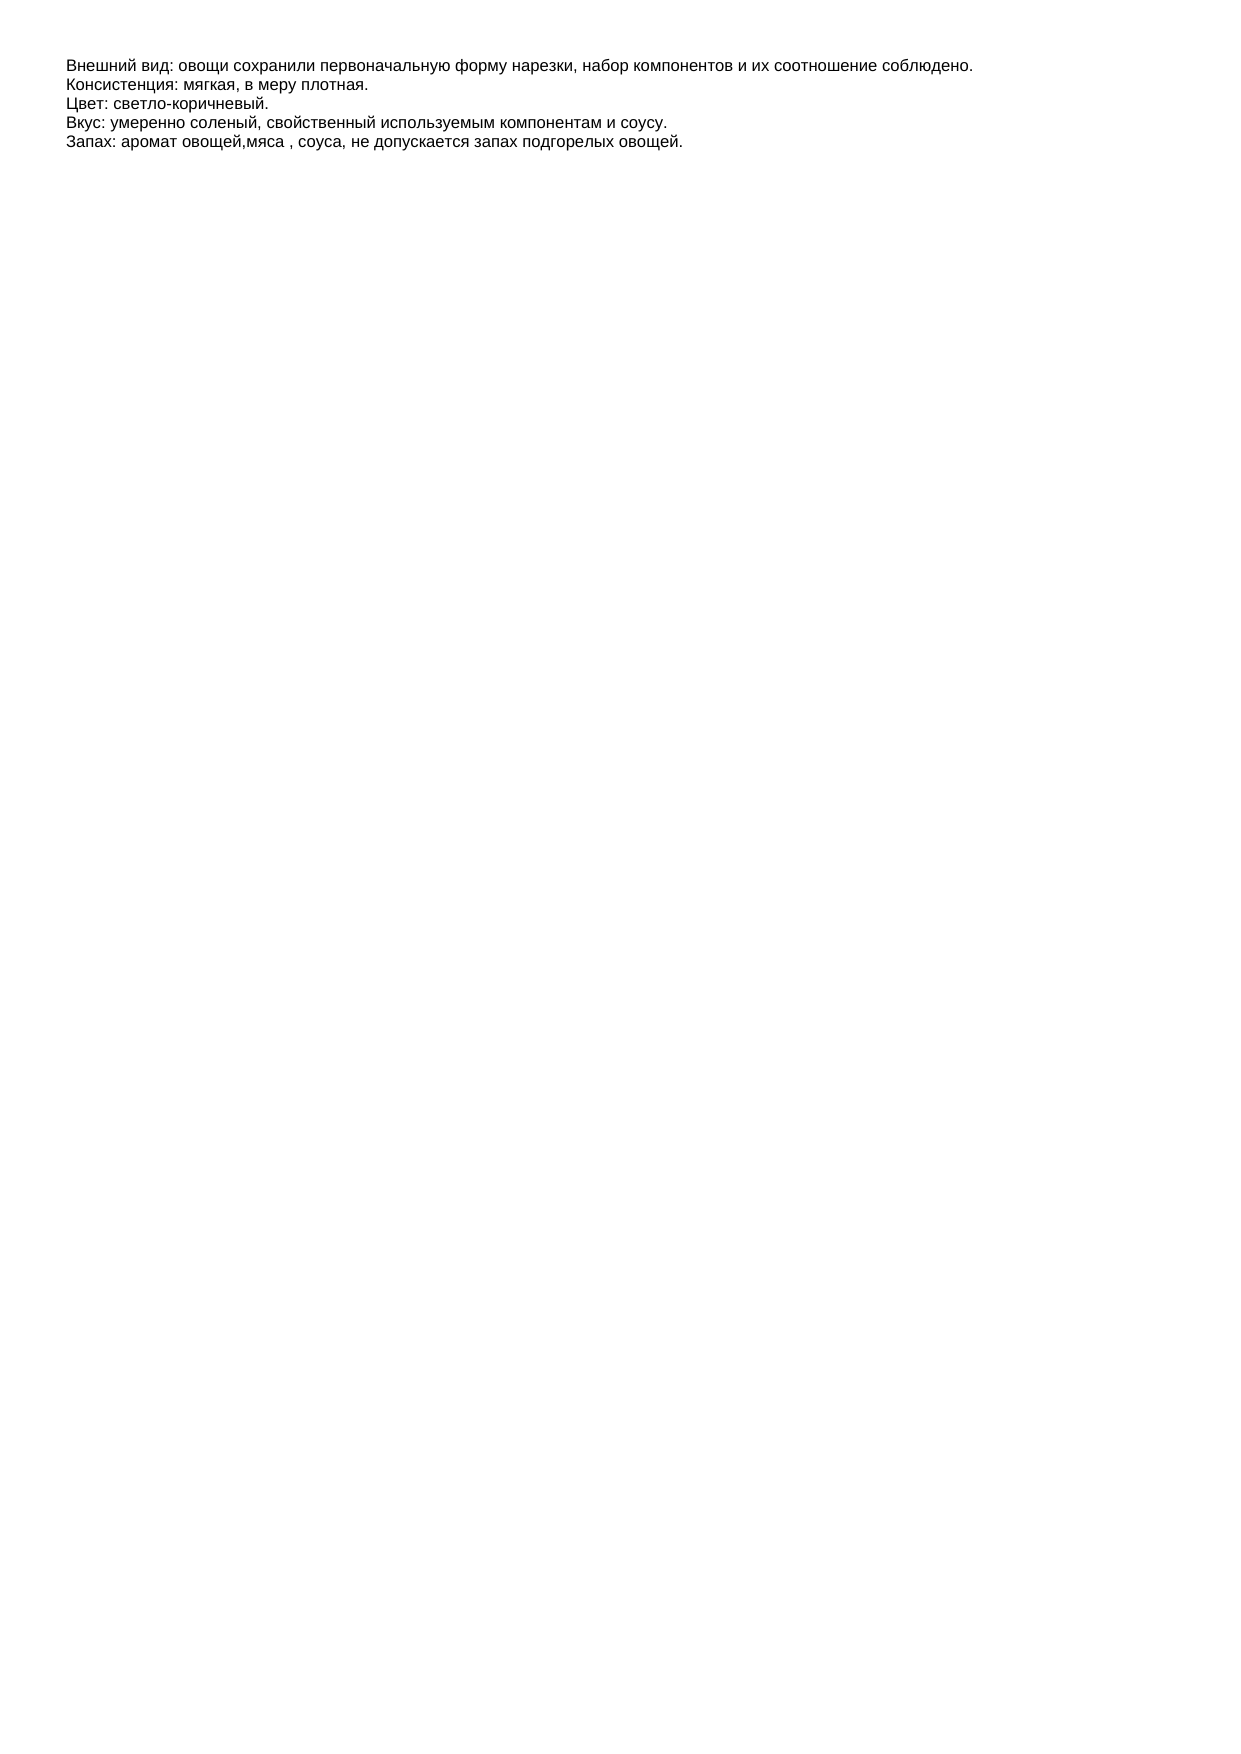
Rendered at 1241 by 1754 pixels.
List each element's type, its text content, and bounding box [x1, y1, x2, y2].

table_header Внешний вид: овощи сохранили первоначальную форму нарезки, набор компонентов и их соотношение соблюдено. Консистенция: мягкая, в меру плотная. Цвет: светло-коричневый. Вкус: умеренно соленый, свойственный используемым компонентам и соусу. Запах: аромат овощей,мяса , соуса, не допускается запах подгорелых овощей. [59, 55, 1181, 158]
